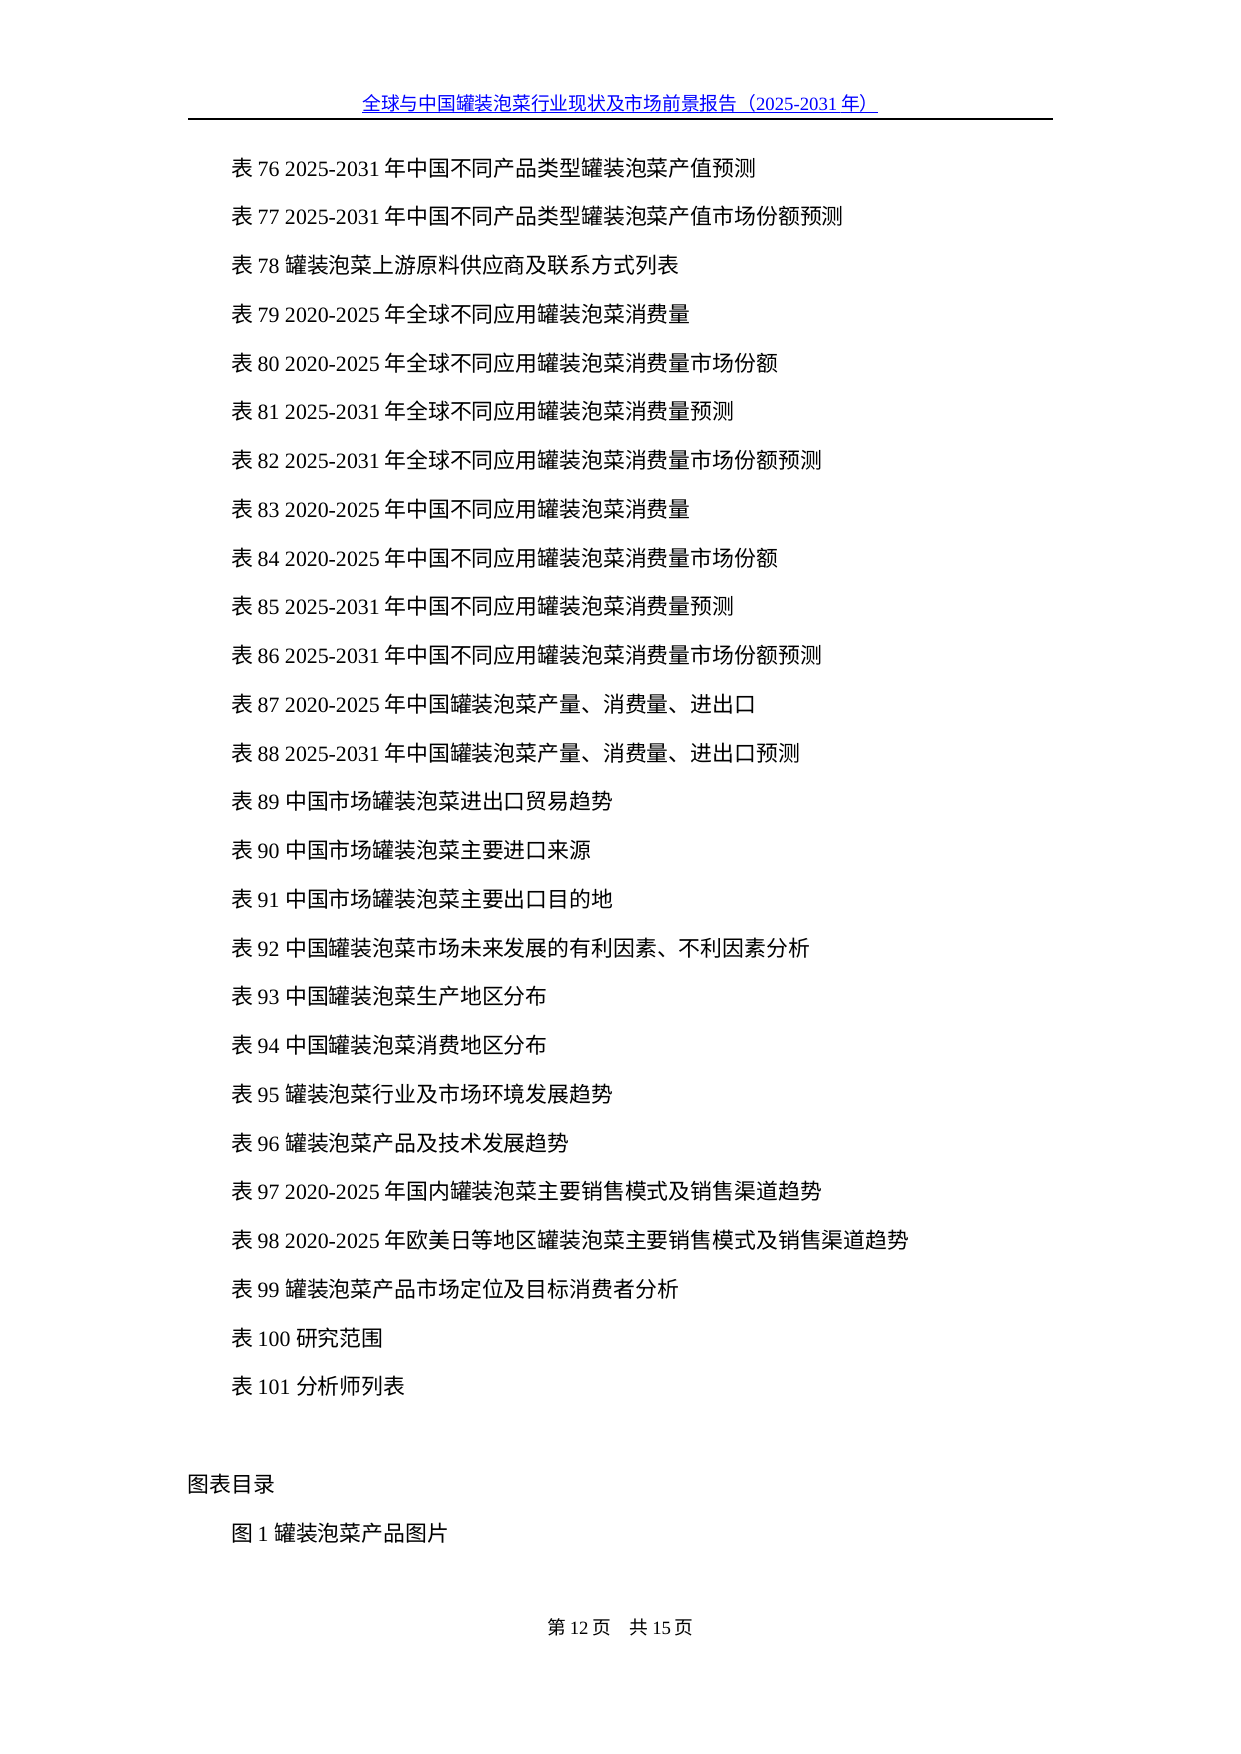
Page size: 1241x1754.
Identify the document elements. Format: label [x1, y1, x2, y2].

text [187, 150, 1053, 1548]
